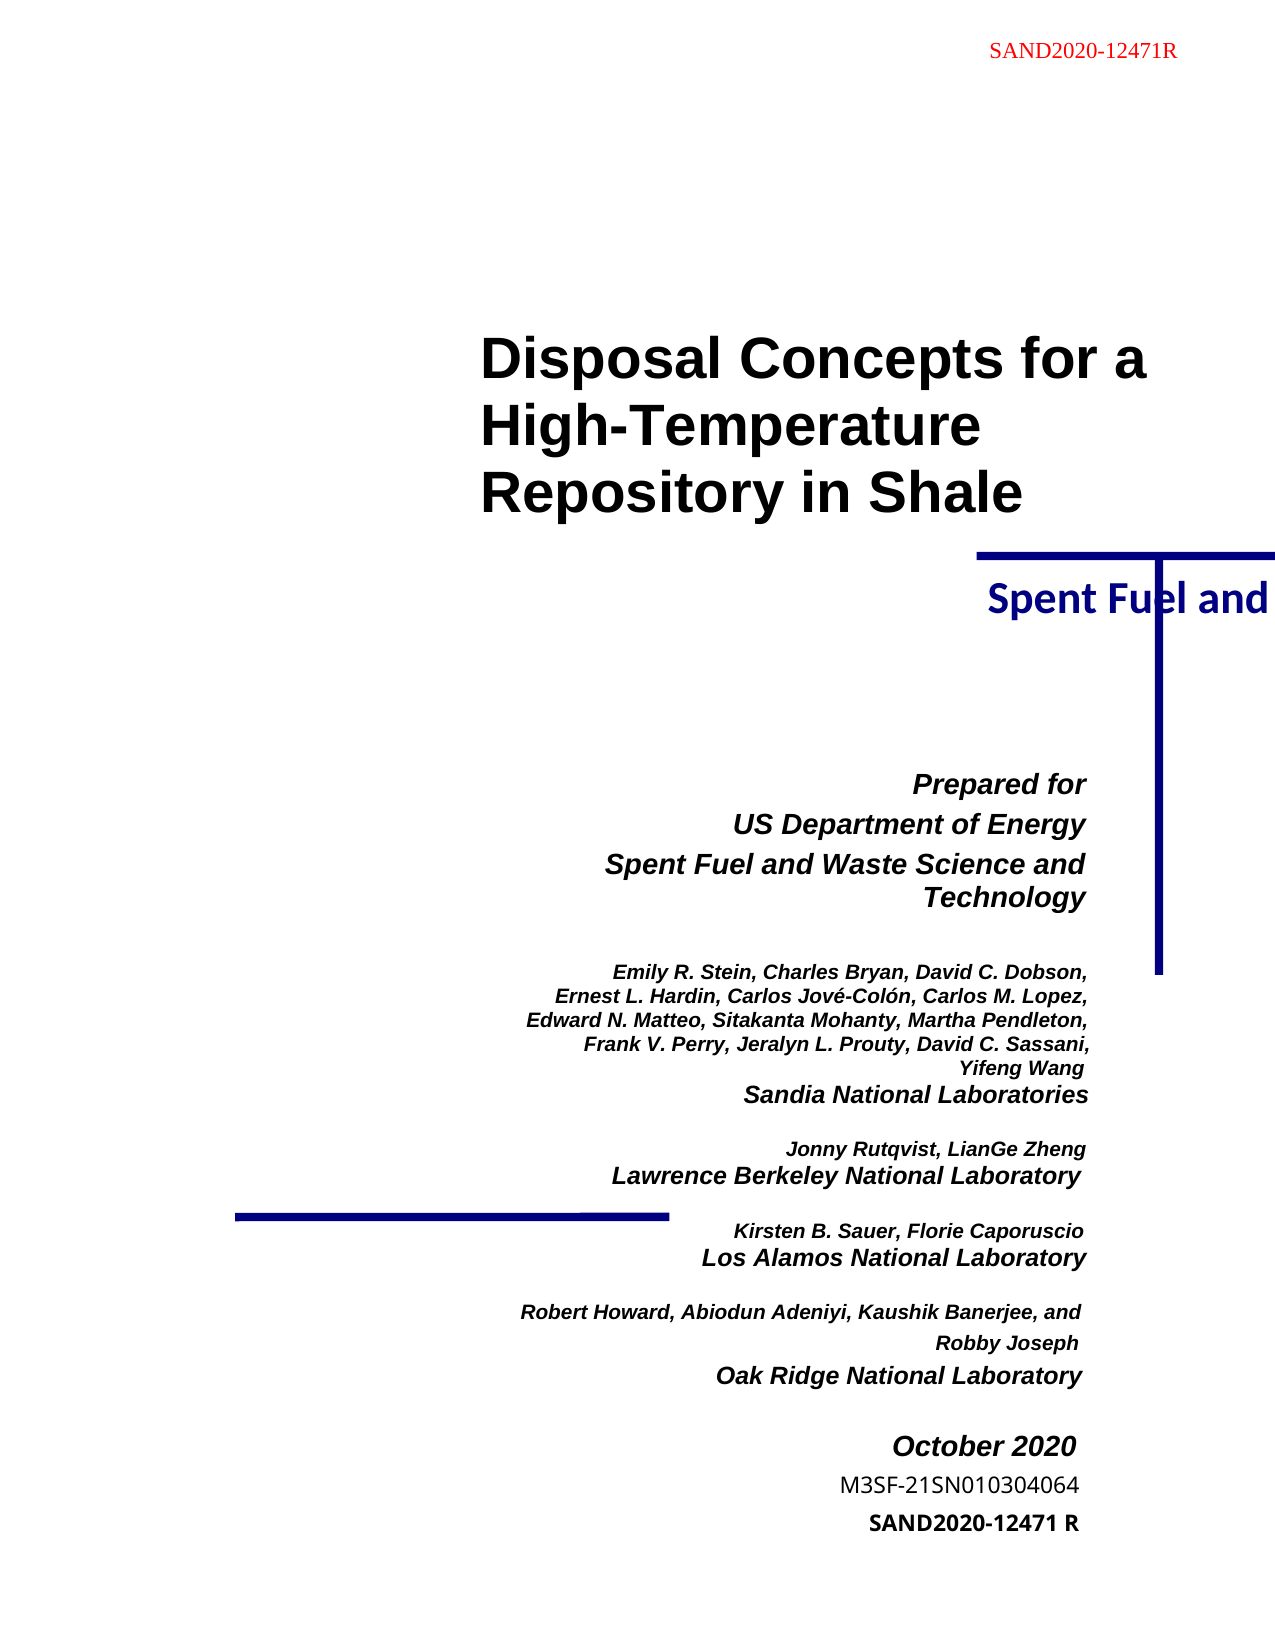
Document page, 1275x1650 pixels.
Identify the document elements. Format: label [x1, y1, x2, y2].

table_cell [480, 728, 1177, 1544]
table_header [480, 150, 1177, 525]
table_cell [480, 615, 1177, 727]
table_cell [480, 525, 1177, 615]
